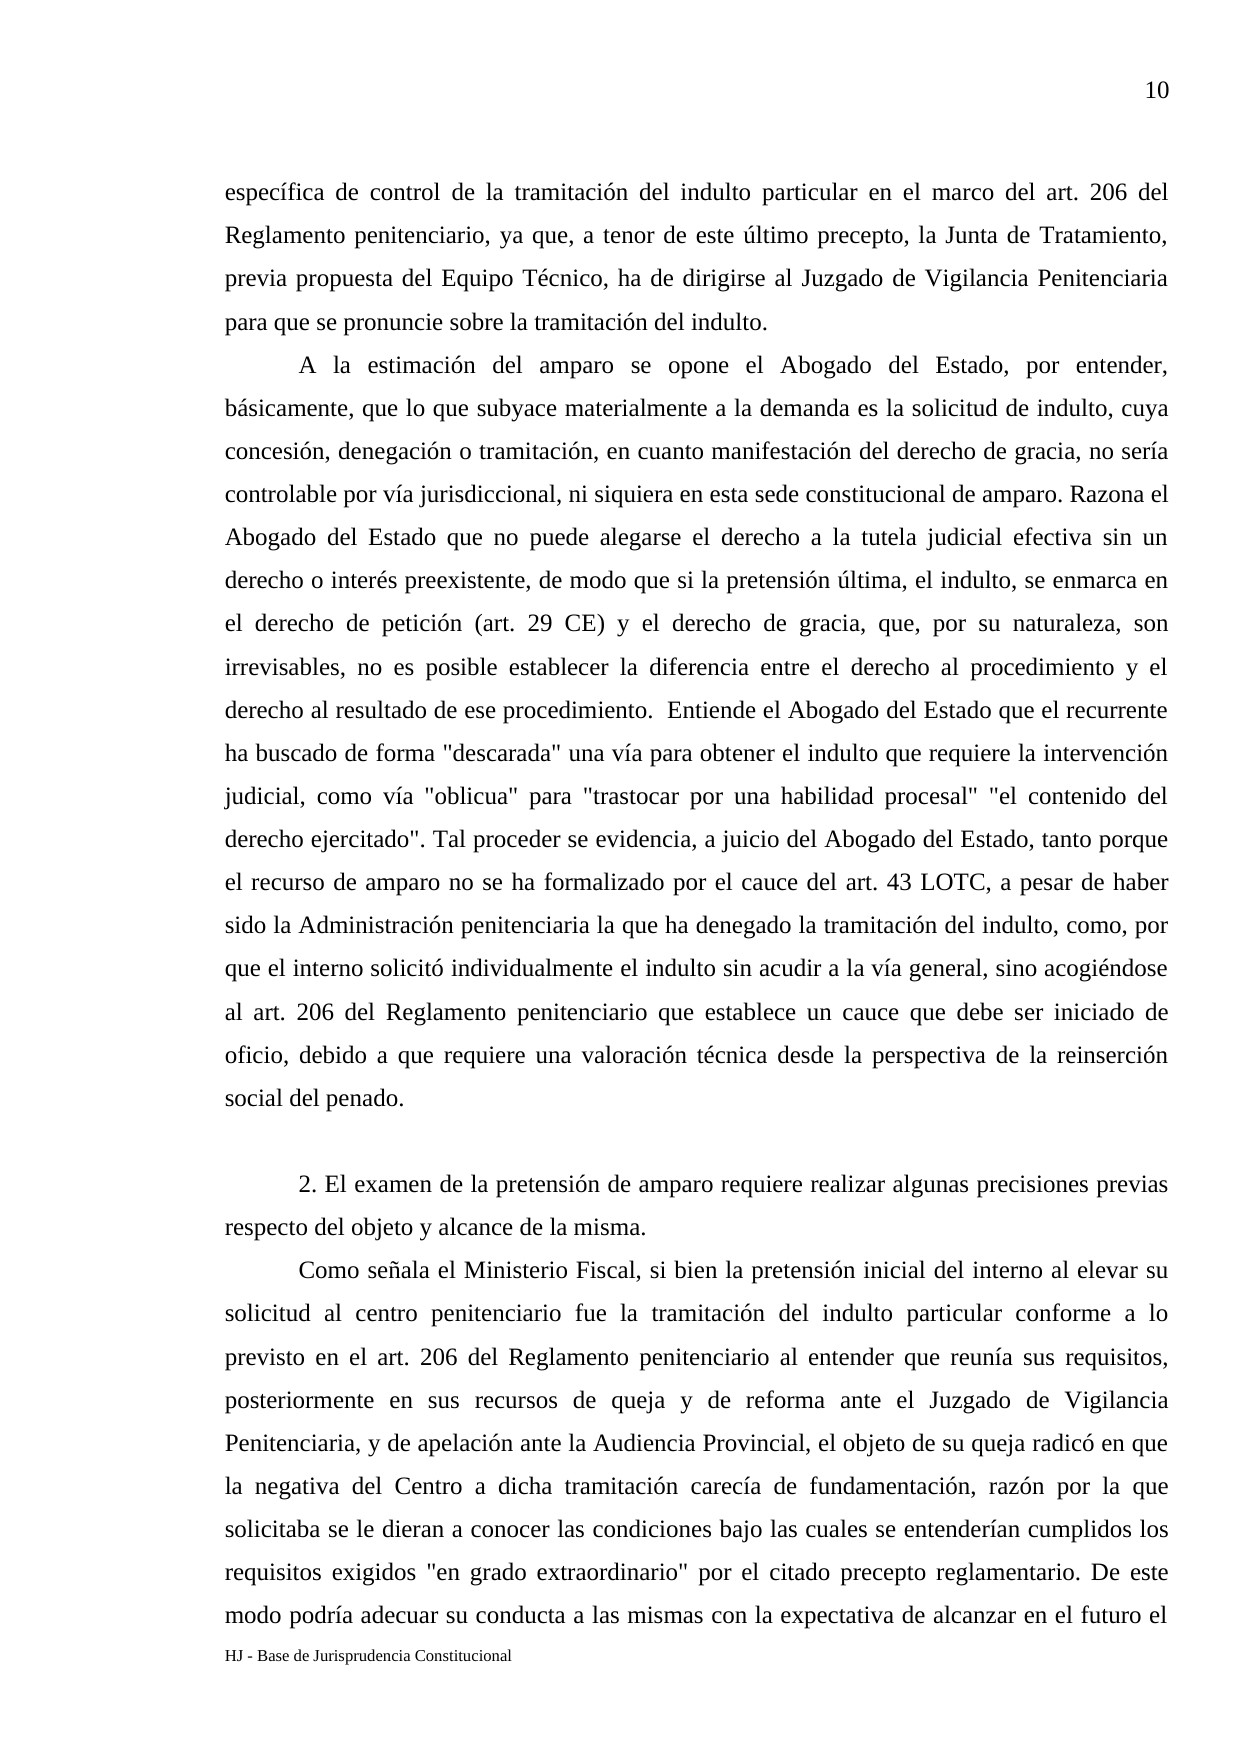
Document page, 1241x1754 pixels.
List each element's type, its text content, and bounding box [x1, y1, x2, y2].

text A la estimación del amparo se opone el Abogado del Estado, por entender, básicamente, que lo que subyace materialmente a la demanda es la solicitud de indulto, cuya concesión, denegación o tramitación, en cuanto manifestación del derecho de gracia, no sería controlable por vía jurisdiccional, ni siquiera en esta sede constitucional de amparo. Razona el Abogado del Estado que no puede alegarse el derecho a la tutela judicial efectiva sin un derecho o interés preexistente, de modo que si la pretensión última, el indulto, se enmarca en el derecho de petición (art. 29 CE) y el derecho de gracia, que, por su naturaleza, son irrevisables, no es posible establecer la diferencia entre el derecho al procedimiento y el derecho al resultado de ese procedimiento. Entiende el Abogado del Estado que el recurrente ha buscado de forma "descarada" una vía para obtener el indulto que requiere la intervención judicial, como vía "oblicua" para "trastocar por una habilidad procesal" "el contenido del derecho ejercitado". Tal proceder se evidencia, a juicio del Abogado del Estado, tanto porque el recurso de amparo no se ha formalizado por el cauce del art. 43 LOTC, a pesar de haber sido la Administración penitenciaria la que ha denegado la tramitación del indulto, como, por que el interno solicitó individualmente el indulto sin acudir a la vía general, sino acogiéndose al art. 206 del Reglamento penitenciario que establece un cauce que debe ser iniciado de oficio, debido a que requiere una valoración técnica desde la perspectiva de la reinserción social del penado. [224, 350, 1169, 1112]
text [224, 1255, 1169, 1629]
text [224, 177, 1169, 335]
text 2. El examen de la pretensión de amparo requiere realizar algunas precisiones previas respecto del objeto y alcance de la misma. [224, 1169, 1169, 1241]
